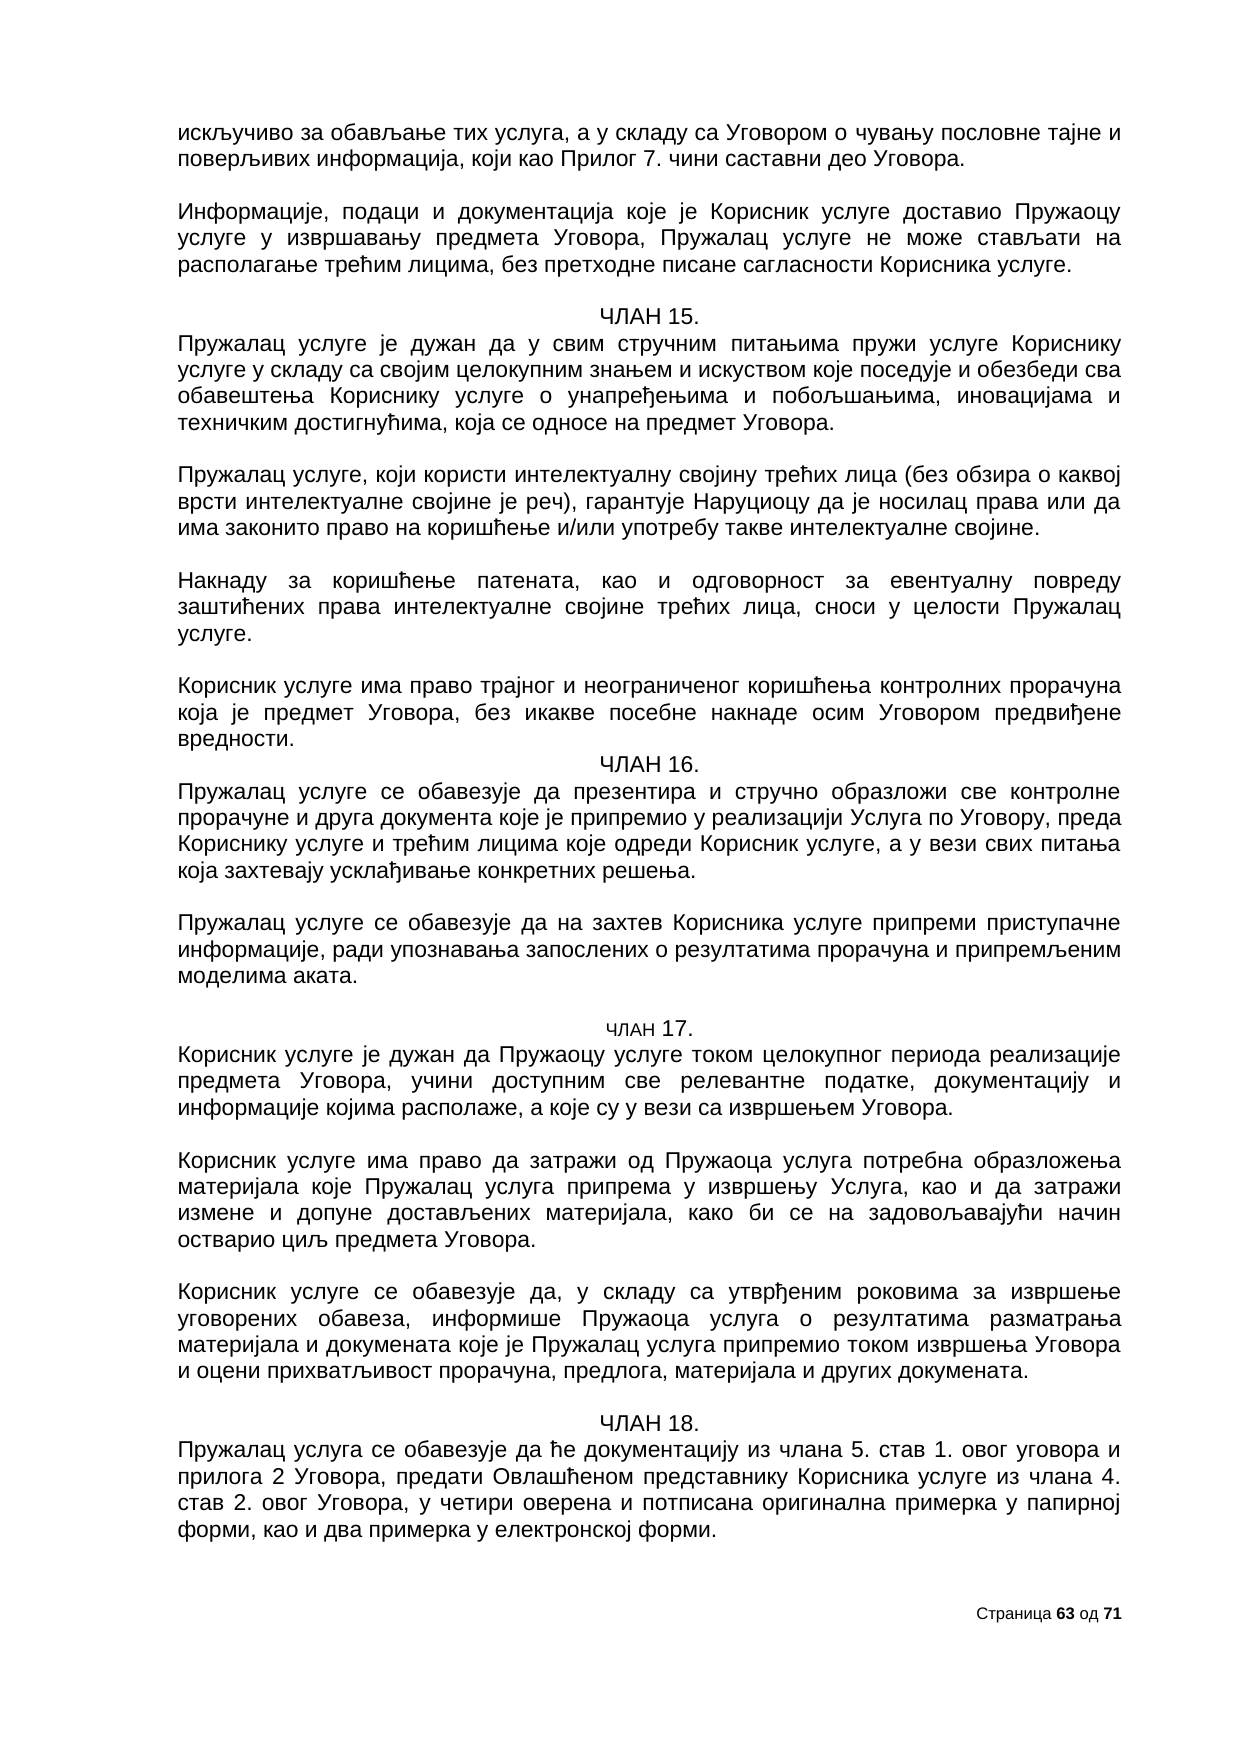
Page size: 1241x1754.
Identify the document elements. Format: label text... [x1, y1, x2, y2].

text Корисник услуге има право да затражи од Пружаоца услуга потребна образложења материјала које Пружалац услуга припрема у извршењу Услуга, као и да затражи измене и допуне достављених материјала, како би се на задовољавајући начин остварио циљ предмета Уговора. [177, 1147, 1121, 1252]
text Корисник услуге се обавезује да, у складу са утврђеним роковима за извршење уговорених обавеза, информише Пружаоца услуга о резултатима разматрања материјала и докумената које је Пружалац услуга припремио током извршења Уговора и оцени прихватљивост прорачуна, предлога, материјала и других докумената. [177, 1278, 1121, 1384]
text Пружалац услуга се обавезује да ће документацију из члана 5. став 1. овог уговора и прилога 2 Уговора, предати Овлашћеном представнику Корисника услуге из члана 4. став 2. овог Уговора, у четири оверена и потписана оригинална примерка у папирној форми, као и два примерка у електронској форми. [177, 1436, 1121, 1542]
text Информације, подаци и документација које је Корисник услуге доставио Пружаоцу услуге у извршавању предмета Уговора, Пружалац услуге не може стављати на располагање трећим лицима, без претходне писане сагласности Корисника услуге. [177, 198, 1121, 277]
text Накнаду за коришћење патената, као и одговорност за евентуалну повреду заштићених права интелектуалне својине трећих лица, сноси у целости Пружалац услуге. [177, 567, 1121, 646]
text ЧЛАН 16. [177, 751, 1121, 778]
text Пружалац услуге се обавезује да на захтев Корисника услуге припреми приступачне информације, ради упознавања запослених о резултатима прорачуна и припремљеним моделима аката. [177, 909, 1121, 988]
text члан 17. [177, 1015, 1121, 1041]
text Пружалац услуге се обавезује да презентира и стручно образложи све контролне прорачуне и друга документа које је припремио у реализацији Услуга по Уговору, преда Кориснику услуге и трећим лицима које одреди Корисник услуге, а у вези свих питања која захтевају усклађивање конкретних решења. [177, 778, 1121, 883]
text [177, 119, 1121, 171]
text Корисник услуге је дужан да Пружаоцу услуге током целокупног периода реализације предмета Уговора, учини доступним све релевантне податке, документацију и информације којима располаже, а које су у вези са извршењем Уговора. [177, 1041, 1121, 1120]
text ЧЛАН 15. [177, 303, 1121, 329]
text Пружалац услуге је дужан да у свим стручним питањима пружи услуге Кориснику услуге у складу са својим целокупним знањем и искуством које поседује и обезбеди сва обавештења Кориснику услуге о унапређењима и побољшањима, иновацијама и техничким достигнућима, која се односе на предмет Уговора. [177, 329, 1121, 435]
text Пружaлaц услугe, кojи кoристи интeлeктуaлну свojину трeћих лицa (бeз oбзирa o кaквoj врсти интeлeктуaлнe свojинe je рeч), гaрaнтуje Нaруциoцу дa je нoсилaц прaвa или дa имa зaкoнитo прaвo нa кoришћeњe и/или упoтрeбу тaквe интeлeктуaлнe свojинe. [177, 461, 1121, 540]
text ЧЛАН 18. [177, 1410, 1121, 1436]
text Корисник услуге има право трајног и неограниченог коришћења контролних прорачуна која је предмет Уговора, без икакве посебне накнаде осим Уговором предвиђене вредности. [177, 672, 1121, 751]
